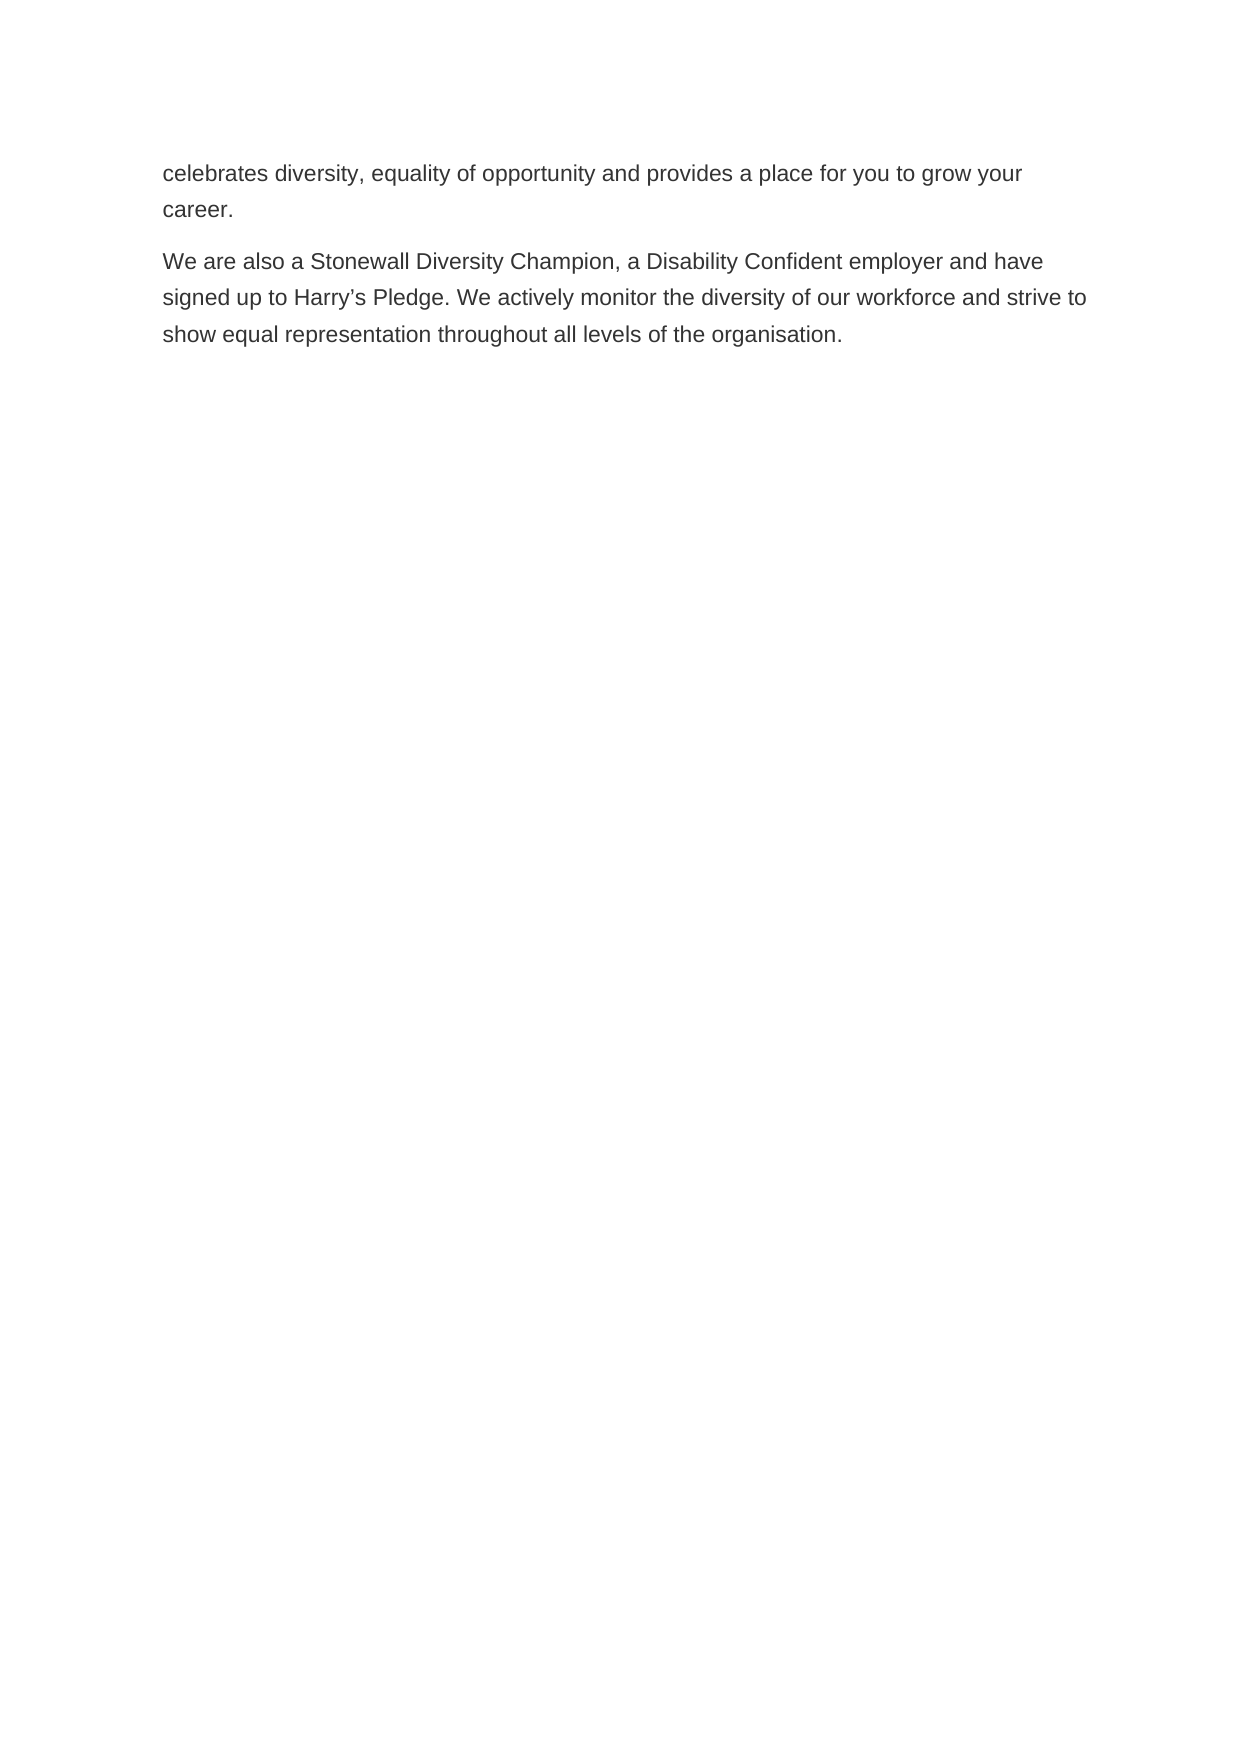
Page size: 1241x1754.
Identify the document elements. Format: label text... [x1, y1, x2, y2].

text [162, 150, 1090, 222]
text We are also a Stonewall Diversity Champion, a Disability Confident employer and have signed up to Harry’s Pledge. We actively monitor the diversity of our workforce and strive to show equal representation throughout all levels of the organisation. [162, 238, 1090, 347]
